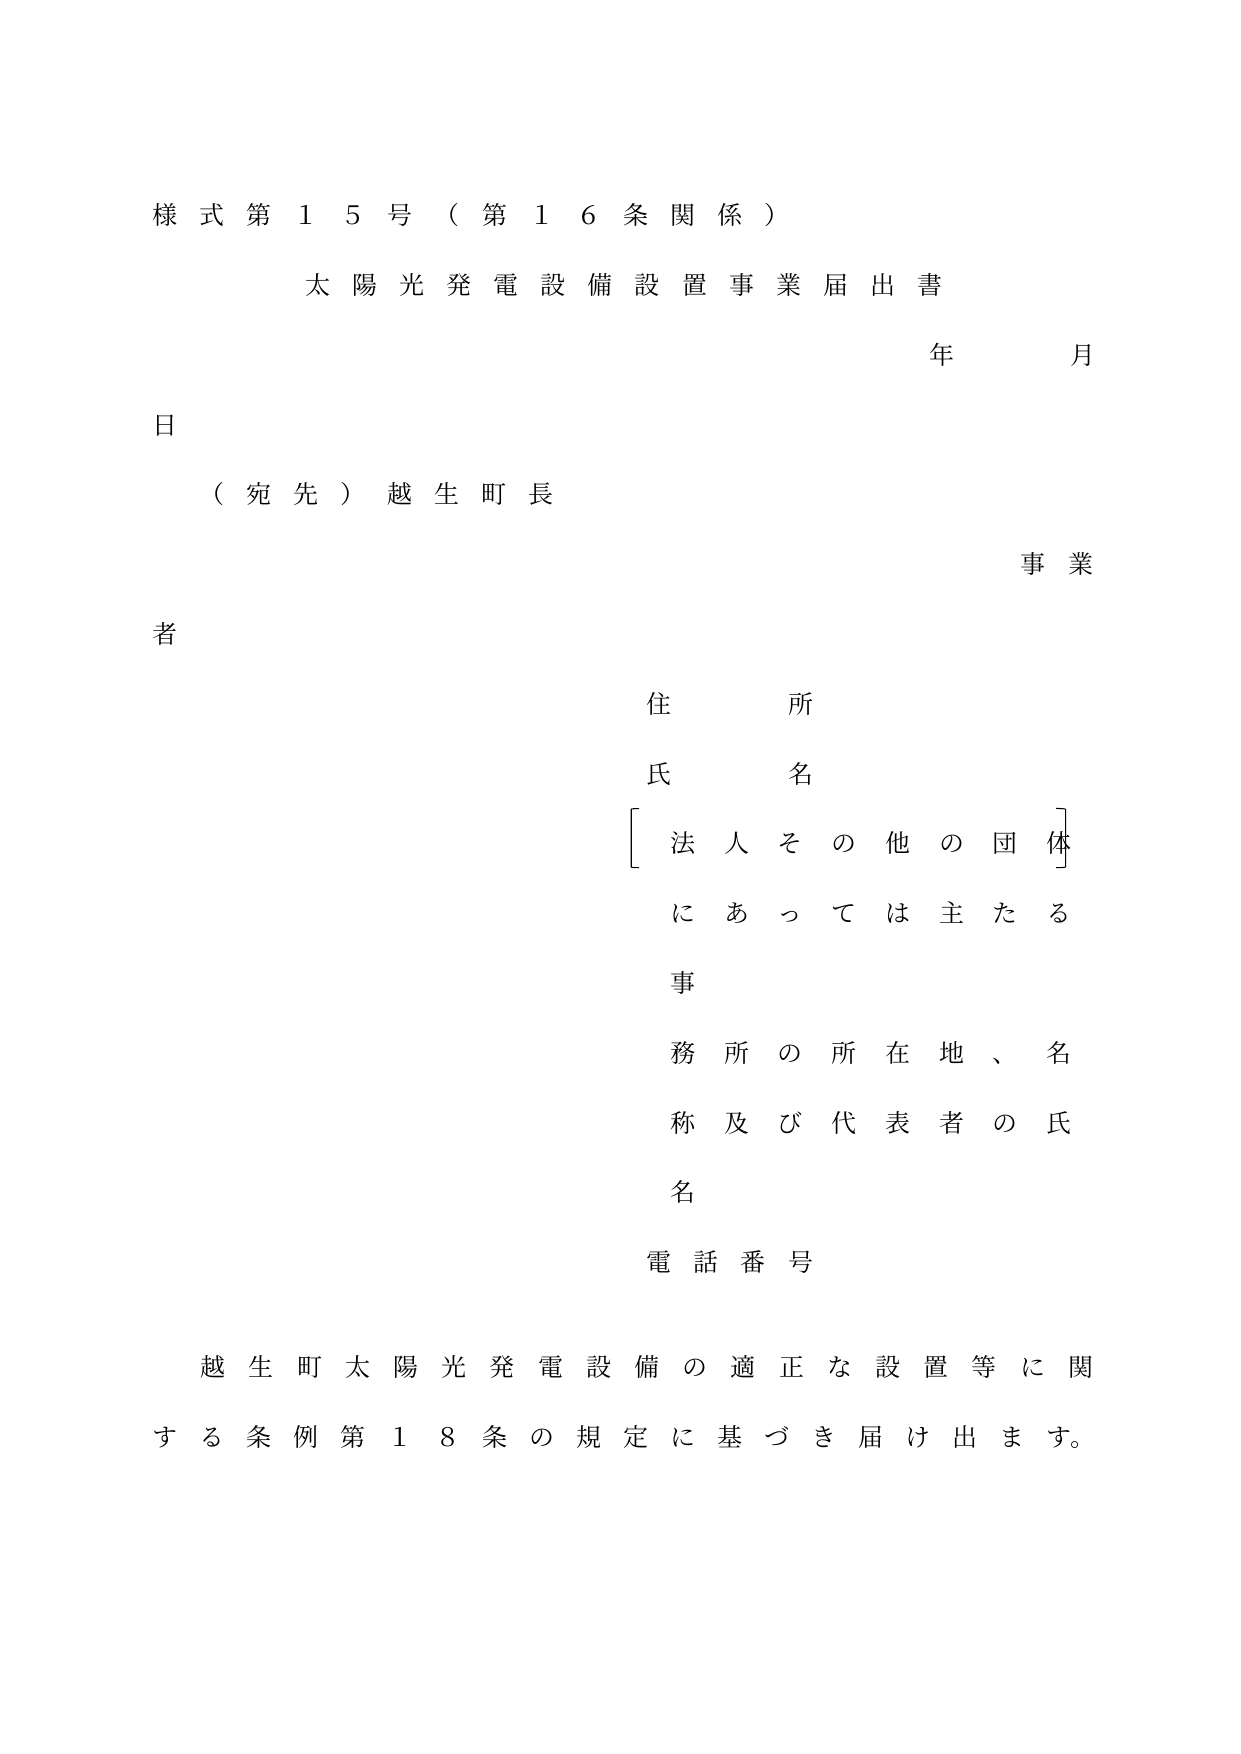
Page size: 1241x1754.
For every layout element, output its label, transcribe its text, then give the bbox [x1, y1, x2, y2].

text 事業者 [152, 528, 1117, 668]
text 太陽光発電設備設置事業届出書 [152, 249, 1117, 319]
text 法人その他の団体にあっては主たる事 [648, 807, 1094, 1017]
text 越生町太陽光発電設備の適正な設置等に関する条例第１８条の規定に基づき届け出ます。 [152, 1331, 1117, 1470]
text 住 所 [152, 668, 848, 737]
text 様式第１５号（第１６条関係） [152, 179, 1117, 249]
text （宛先）越生町長 [152, 458, 1117, 528]
text 年 月 日 [152, 319, 1117, 458]
text 氏 名 [152, 737, 1117, 807]
text 務所の所在地、名称及び代表者の氏名 [648, 1017, 1094, 1226]
text 電話番号 [152, 1226, 1117, 1296]
